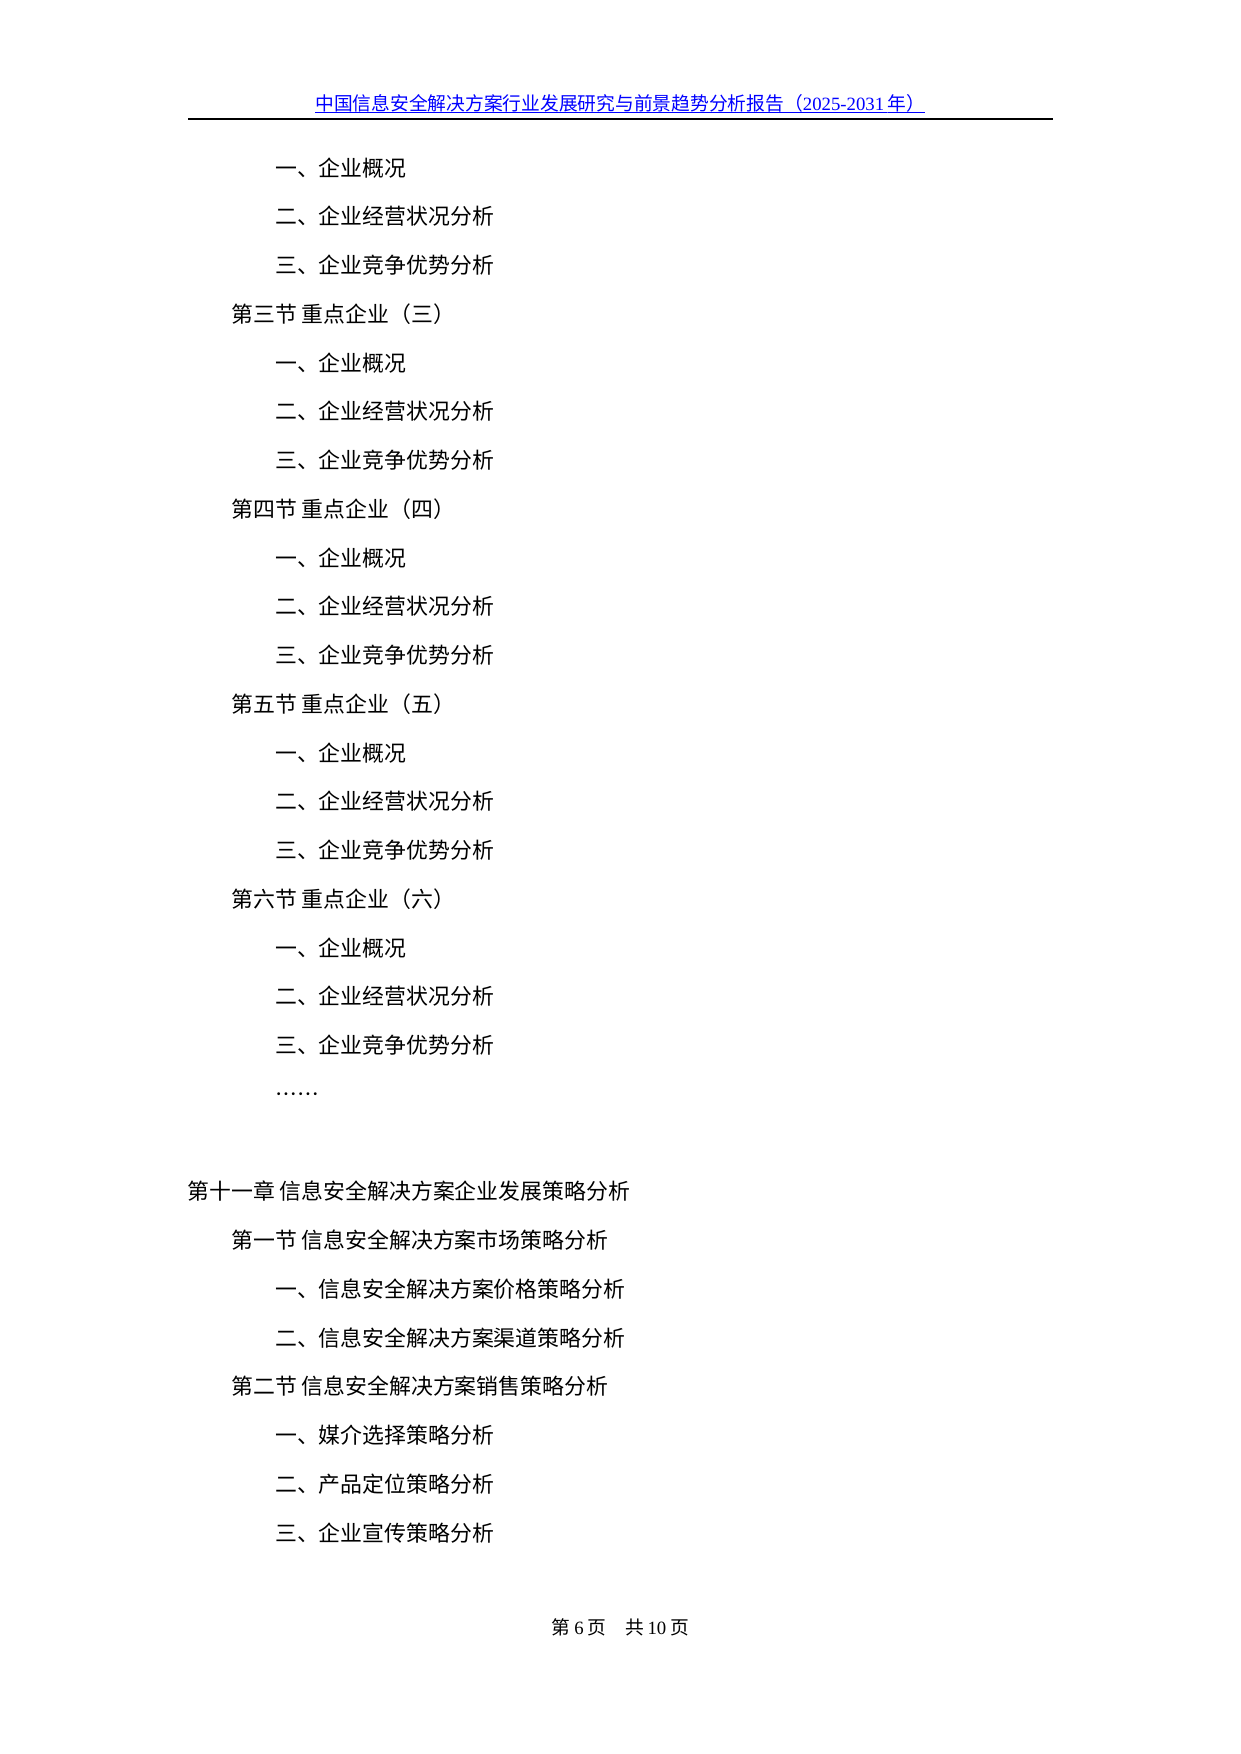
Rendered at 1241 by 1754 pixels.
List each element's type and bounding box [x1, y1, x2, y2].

text [187, 150, 1053, 1548]
